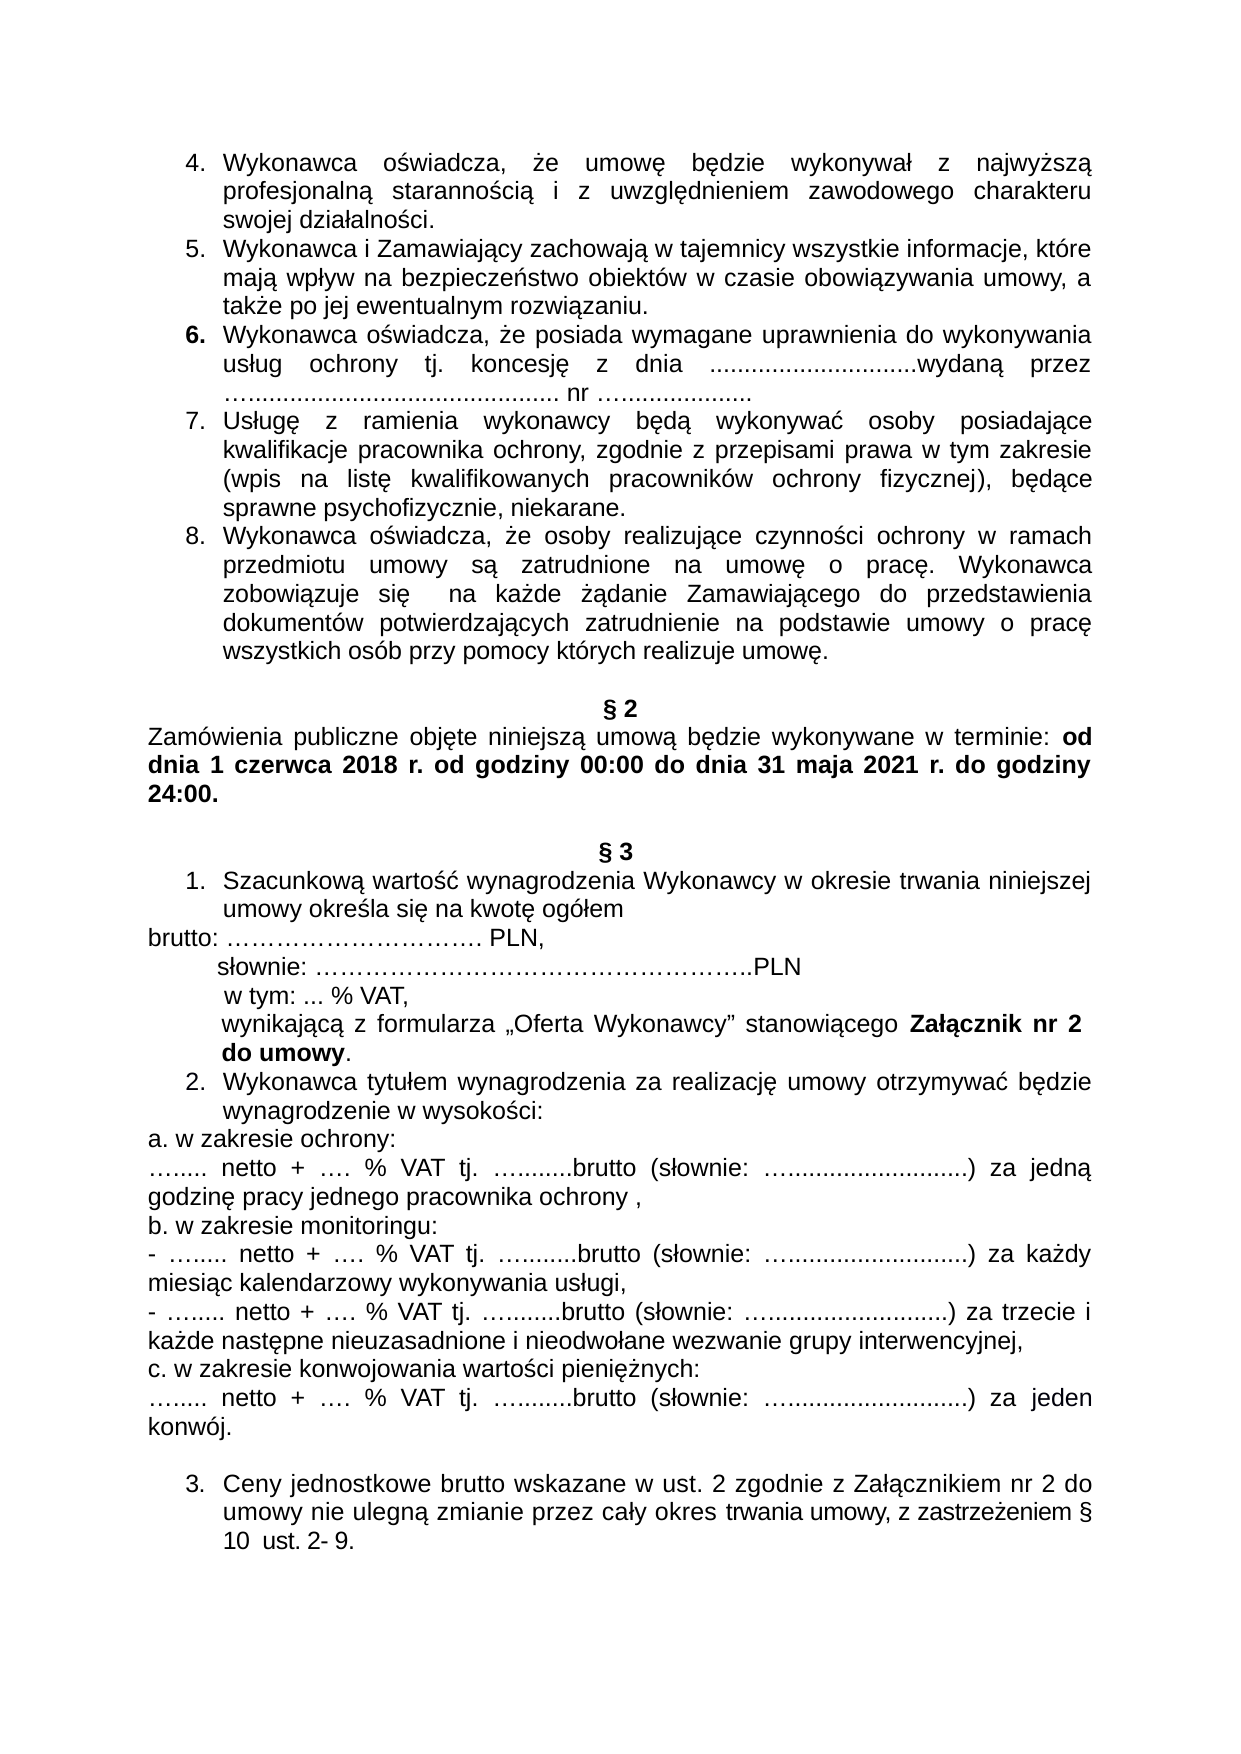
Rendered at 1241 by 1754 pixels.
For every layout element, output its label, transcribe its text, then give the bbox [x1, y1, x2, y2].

text Zamówienia publiczne objęte niniejszą umową będzie wykonywane w terminie: od dnia 1 czerwca 2018 r. od godziny 00:00 do dnia 31 maja 2021 r. do godziny 24:00. [148, 723, 1093, 808]
list Wykonawca i Zamawiający zachowają w tajemnicy wszystkie informacje, które mają wpływ na bezpieczeństwo obiektów w czasie obowiązywania umowy, a także po jej ewentualnym rozwiązaniu. [185, 234, 1093, 320]
text a. w zakresie ochrony: [148, 1124, 1093, 1153]
text brutto: …………………………. PLN, [148, 923, 1093, 952]
text § 2 [148, 694, 1093, 723]
list Ceny jednostkowe brutto wskazane w ust. 2 zgodnie z Załącznikiem nr 2 do umowy nie ulegną zmianie przez cały okres trwania umowy, z zastrzeżeniem § 10 ust. 2- 9. [185, 1469, 1093, 1555]
list Wykonawca oświadcza, że posiada wymagane uprawnienia do wykonywania usług ochrony tj. koncesję z dnia ..............................wydaną przez …............................................. nr …................... [185, 320, 1093, 406]
text słownie: ……………………………………………..PLN [148, 952, 1093, 981]
text b. w zakresie monitoringu: [148, 1211, 1093, 1239]
text wynikającą z formularza „Oferta Wykonawcy” stanowiącego Załącznik nr 2 do umowy. [148, 1009, 1093, 1067]
text …..... netto + …. % VAT tj. …........brutto (słownie: …..........................) za jedną godzinę pracy jednego pracownika ochrony , [148, 1153, 1093, 1211]
text § 3 [148, 837, 1084, 866]
list Szacunkową wartość wynagrodzenia Wykonawcy w okresie trwania niniejszej umowy określa się na kwotę ogółem [185, 866, 1093, 923]
text - …..... netto + …. % VAT tj. …........brutto (słownie: …..........................) za trzecie i każde następne nieuzasadnione i nieodwołane wezwanie grupy interwencyjnej, [148, 1297, 1093, 1354]
list Wykonawca oświadcza, że umowę będzie wykonywał z najwyższą profesjonalną starannością i z uwzględnieniem zawodowego charakteru swojej działalności. [185, 148, 1093, 234]
list Wykonawca tytułem wynagrodzenia za realizację umowy otrzymywać będzie wynagrodzenie w wysokości: [185, 1067, 1093, 1124]
text - …..... netto + …. % VAT tj. …........brutto (słownie: …..........................) za każdy miesiąc kalendarzowy wykonywania usługi, [148, 1239, 1093, 1297]
list Wykonawca oświadcza, że osoby realizujące czynności ochrony w ramach przedmiotu umowy są zatrudnione na umowę o pracę. Wykonawca zobowiązuje się na każde żądanie Zamawiającego do przedstawienia dokumentów potwierdzających zatrudnienie na podstawie umowy o pracę wszystkich osób przy pomocy których realizuje umowę. [185, 521, 1093, 665]
text w tym: ... % VAT, [148, 981, 1093, 1009]
text …..... netto + …. % VAT tj. …........brutto (słownie: …..........................) za jeden konwój. [148, 1383, 1093, 1441]
text c. w zakresie konwojowania wartości pieniężnych: [148, 1354, 1093, 1383]
list Usługę z ramienia wykonawcy będą wykonywać osoby posiadające kwalifikacje pracownika ochrony, zgodnie z przepisami prawa w tym zakresie (wpis na listę kwalifikowanych pracowników ochrony fizycznej), będące sprawne psychofizycznie, niekarane. [185, 406, 1093, 521]
